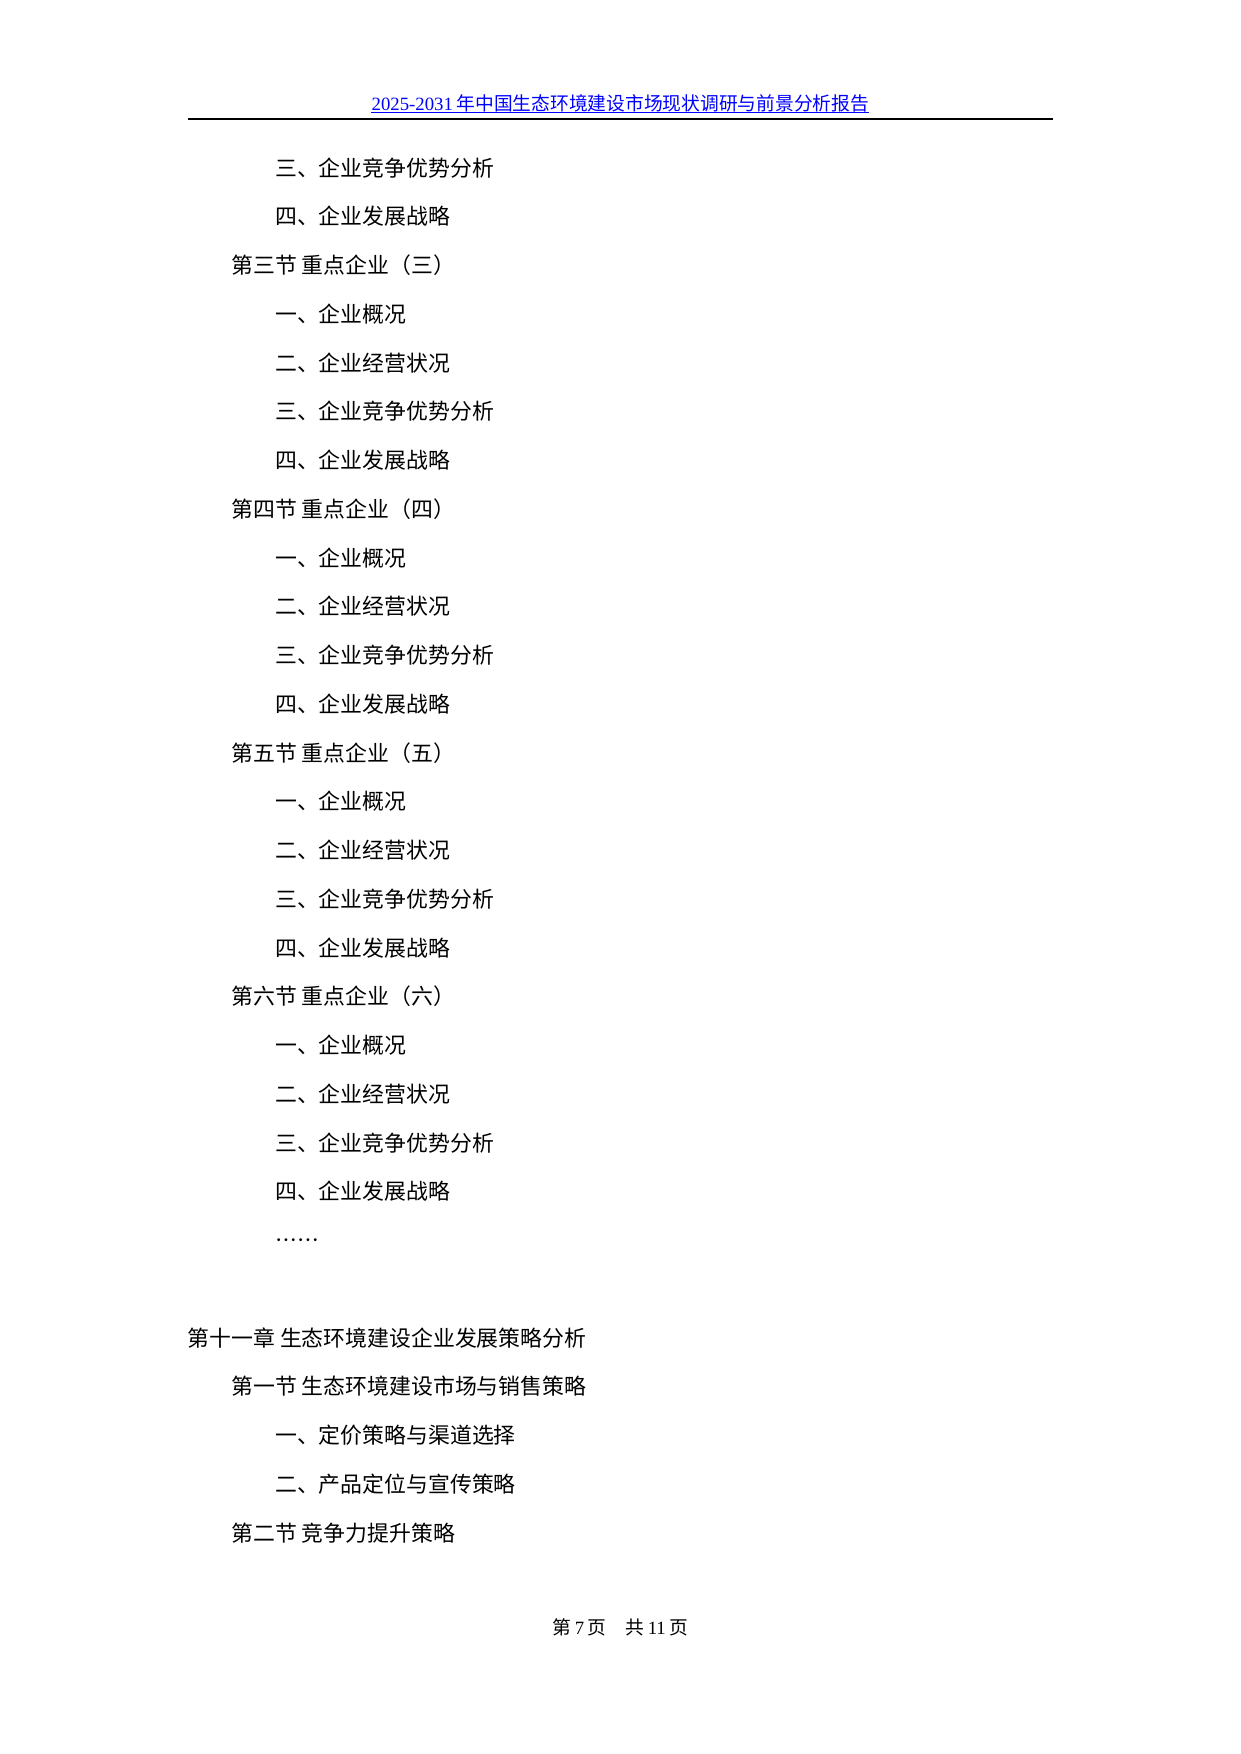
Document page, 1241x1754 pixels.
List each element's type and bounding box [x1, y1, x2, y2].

text [187, 150, 1053, 1548]
